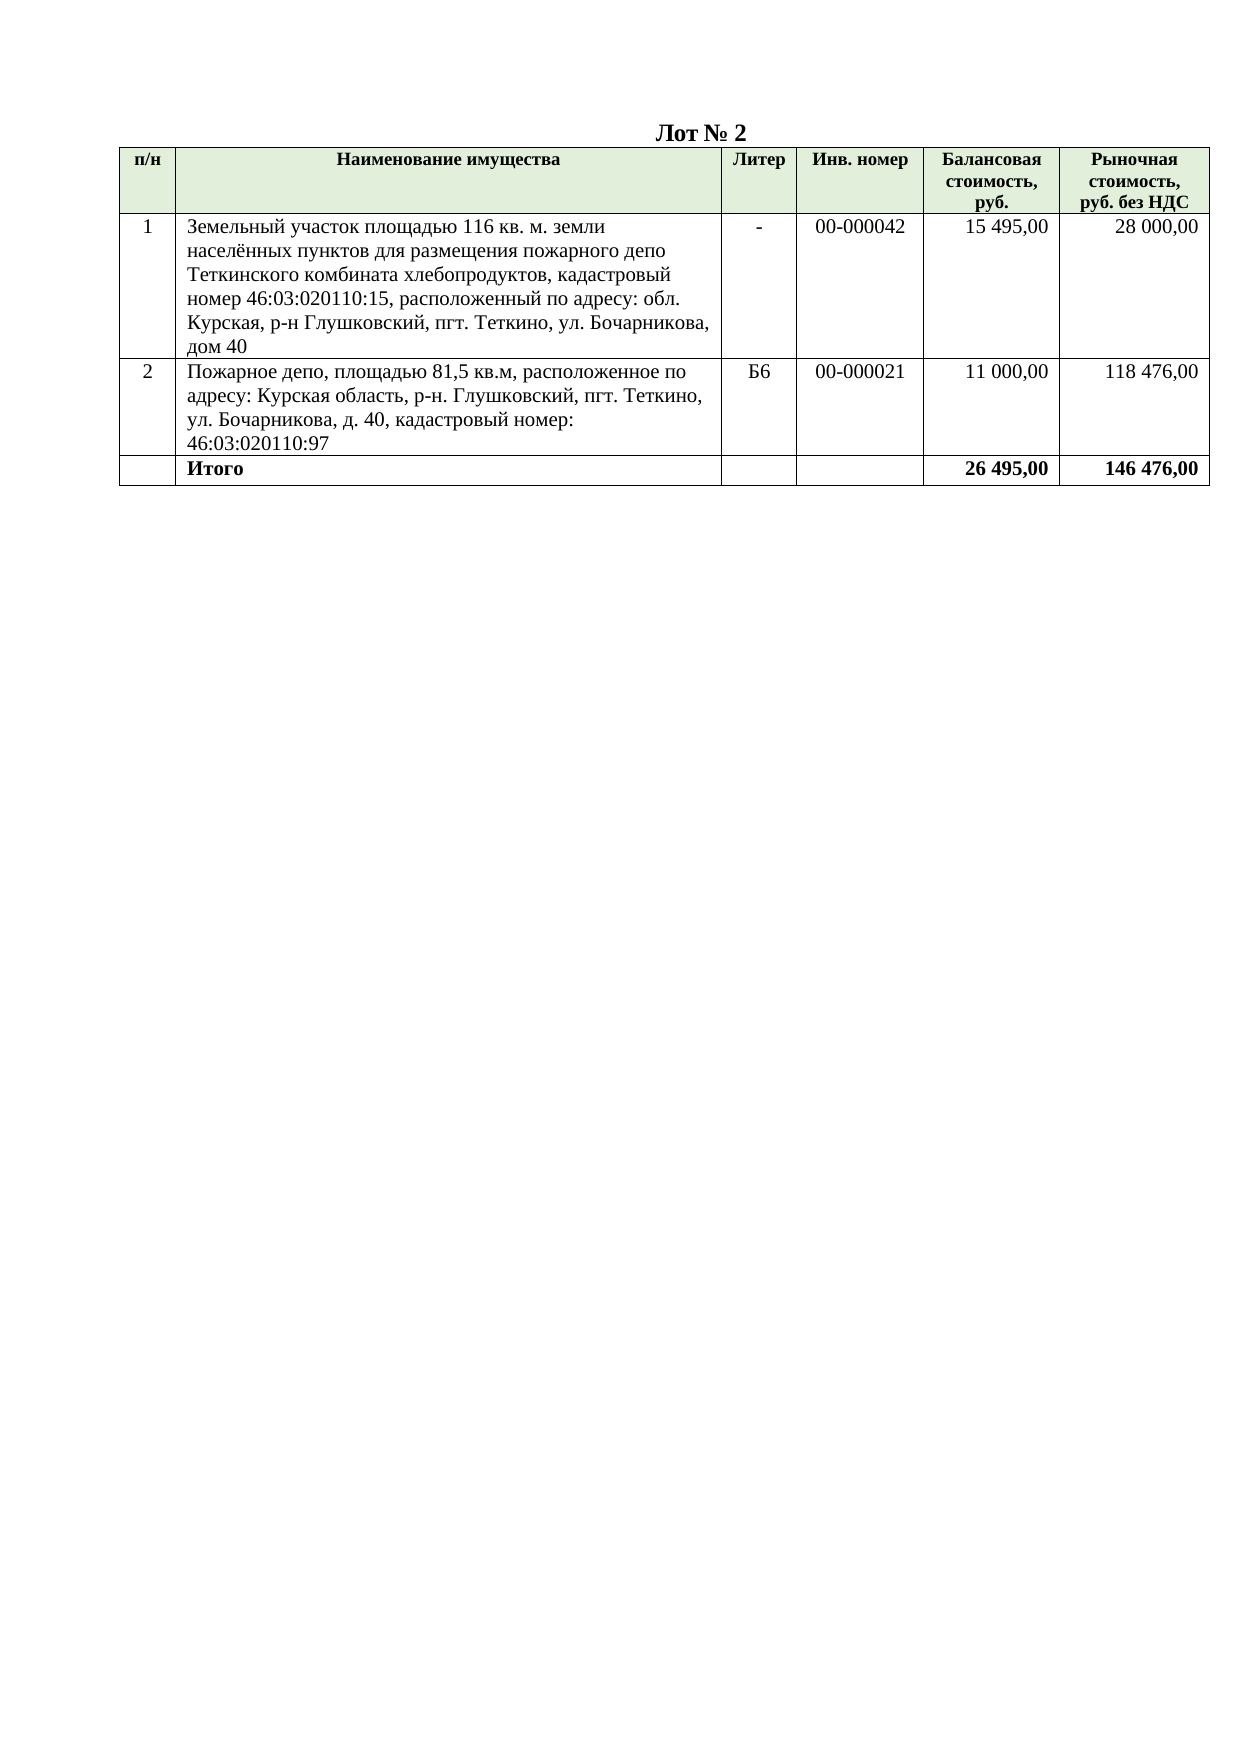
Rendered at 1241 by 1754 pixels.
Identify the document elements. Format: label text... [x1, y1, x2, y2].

table_header Балансовая стоимость, руб. [924, 148, 1059, 213]
table_cell 15 495,00 [924, 214, 1059, 358]
table_header Литер [722, 148, 796, 213]
table_cell Земельный участок площадью 116 кв. м. земли населённых пунктов для размещения пожарного депо Теткинского комбината хлебопродуктов, кадастровый номер 46:03:020110:15, расположенный по адресу: обл. Курская, р-н Глушковский, пгт. Теткино, ул. Бочарникова, дом 40 [176, 214, 721, 358]
table_header Инв. номер [797, 148, 923, 213]
table_cell - [722, 214, 796, 358]
table_cell 28 000,00 [1060, 214, 1209, 358]
table_header Рыночная стоимость, руб. без НДС [1060, 148, 1209, 213]
text Лот № 2 [177, 118, 1152, 147]
table_cell 00-000042 [797, 214, 923, 358]
table_cell 118 476,00 [1060, 359, 1209, 455]
table_header Наименование имущества [176, 148, 721, 213]
table_cell 146 476,00 [1060, 456, 1209, 485]
table_cell 11 000,00 [924, 359, 1059, 455]
table_header п/н [120, 148, 175, 213]
table_cell Пожарное депо, площадью 81,5 кв.м, расположенное по адресу: Курская область, р-н. Глушковский, пгт. Теткино, ул. Бочарникова, д. 40, кадастровый номер: 46:03:020110:97 [176, 359, 721, 455]
table_cell 00-000021 [797, 359, 923, 455]
table_cell [722, 456, 796, 485]
table_cell 26 495,00 [924, 456, 1059, 485]
table_cell [120, 456, 175, 485]
table_cell Б6 [722, 359, 796, 455]
table_cell [797, 456, 923, 485]
table_cell 1 [120, 214, 175, 358]
table_cell Итого [176, 456, 721, 485]
table_cell 2 [120, 359, 175, 455]
